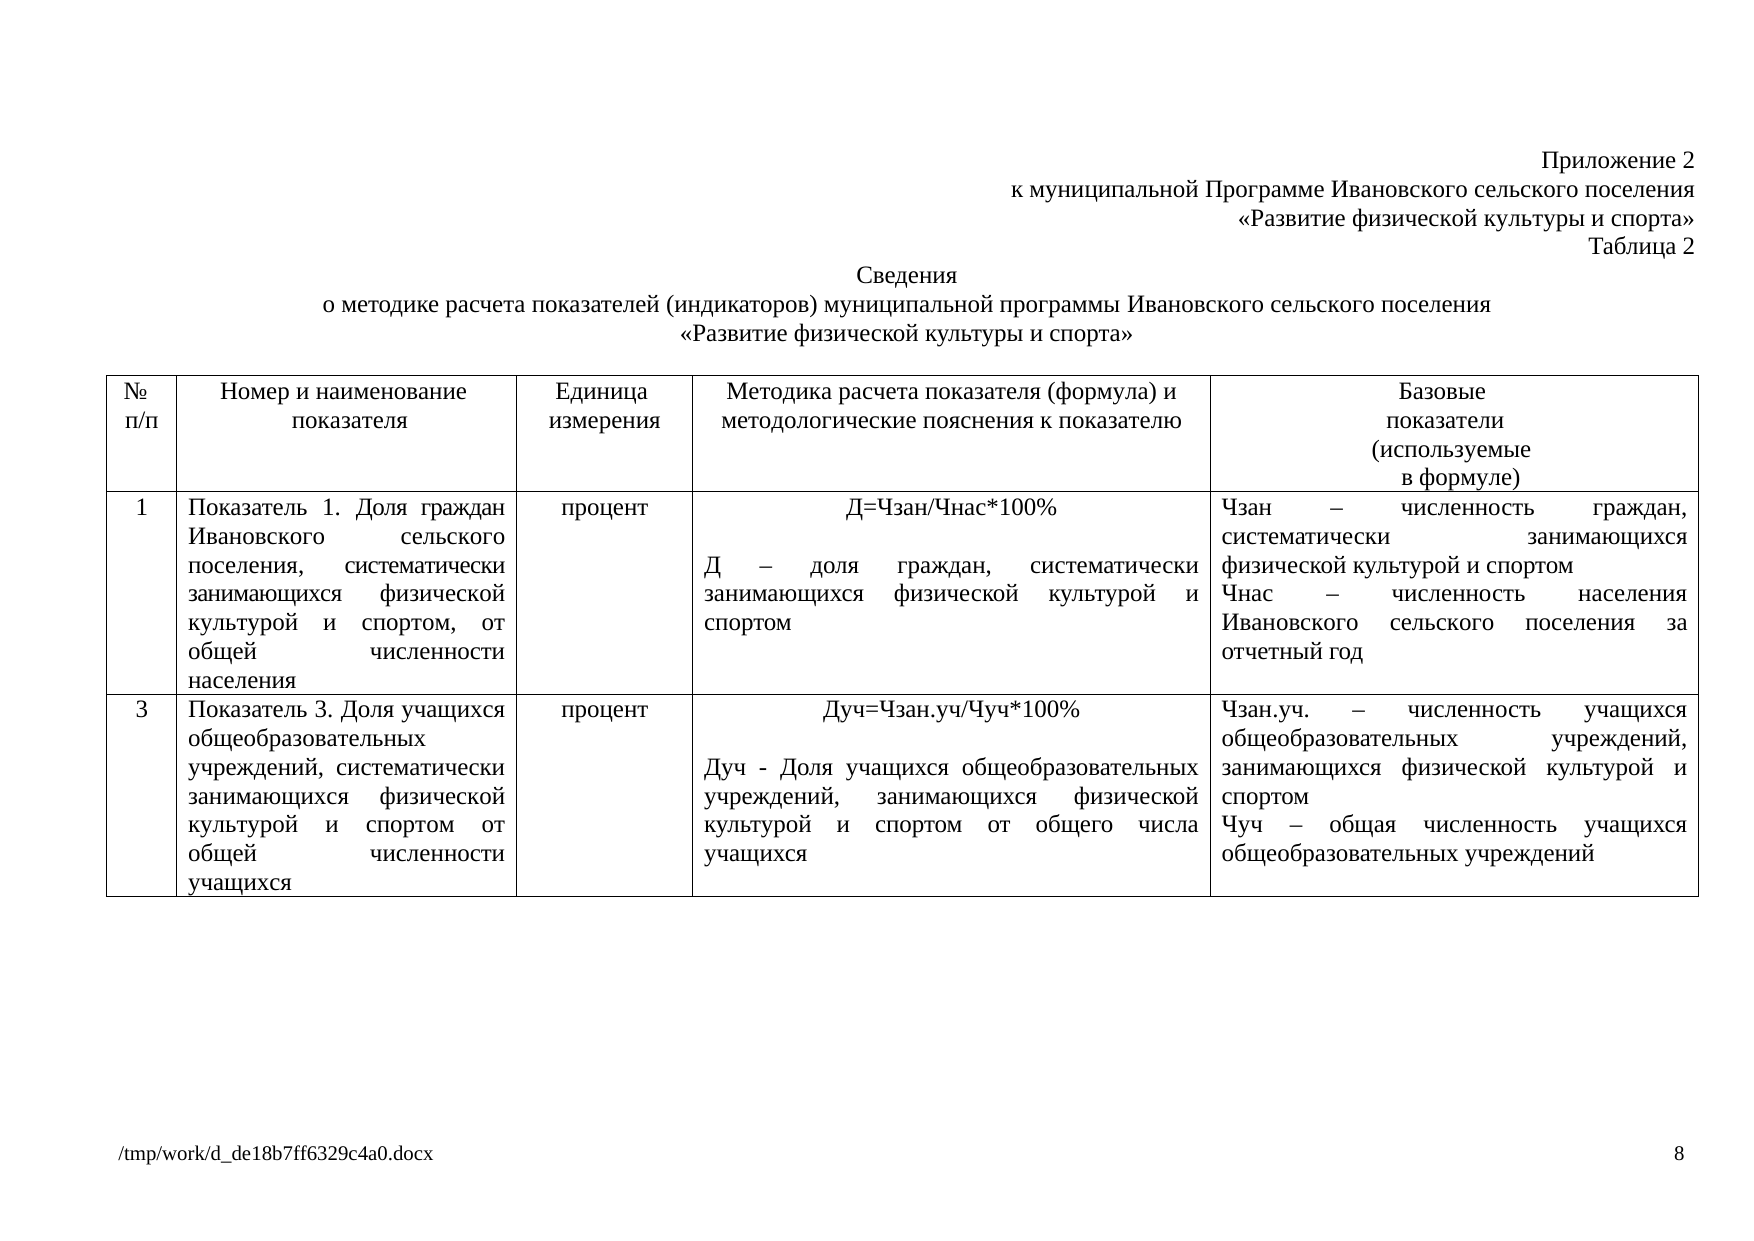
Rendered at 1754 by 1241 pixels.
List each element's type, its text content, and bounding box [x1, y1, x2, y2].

text «Развитие физической культуры и спорта» [118, 318, 1695, 346]
table_header № п/п [107, 376, 176, 491]
table_cell Д=Чзан/Чнас*100% Д – доля граждан, систематически занимающихся физической культурой и спортом [693, 492, 1210, 693]
text Таблица 2 [118, 231, 1695, 260]
text «Развитие физической культуры и спорта» [118, 203, 1695, 231]
table_cell 1 [107, 492, 176, 693]
table_cell 3 [107, 695, 176, 896]
table_cell Дуч=Чзан.уч/Чуч*100% Дуч - Доля учащихся общеобразовательных учреждений, занимающихся физической культурой и спортом от общего числа учащихся [693, 695, 1210, 896]
table_header Базовые показатели (используемые в формуле) [1211, 376, 1698, 491]
table_cell Чзан.уч. – численность учащихся общеобразовательных учреждений, занимающихся физической культурой и спортом Чуч – общая численность учащихся общеобразовательных учреждений [1211, 695, 1698, 896]
table_header Методика расчета показателя (формула) и методологические пояснения к показателю [693, 376, 1210, 491]
text Приложение 2 [1224, 145, 1695, 174]
table_header Единица измерения [517, 376, 692, 491]
table_cell Чзан – численность граждан, систематически занимающихся физической культурой и спортом Чнас – численность населения Ивановского сельского поселения за отчетный год [1211, 492, 1698, 693]
table_header Номер и наименование показателя [177, 376, 516, 491]
table_cell Показатель 3. Доля учащихся общеобразовательных учреждений, систематически занимающихся физической культурой и спортом от общей численности учащихся [177, 695, 516, 896]
text Сведения [118, 260, 1695, 289]
table_cell процент [517, 695, 692, 896]
text к муниципальной Программе Ивановского сельского поселения [118, 174, 1695, 203]
table_cell процент [517, 492, 692, 693]
text о методике расчета показателей (индикаторов) муниципальной программы Ивановского сельского поселения [118, 289, 1695, 318]
table_cell Показатель 1. Доля граждан Ивановского сельского поселения, систематически занимающихся физической культурой и спортом, от общей численности населения [177, 492, 516, 693]
